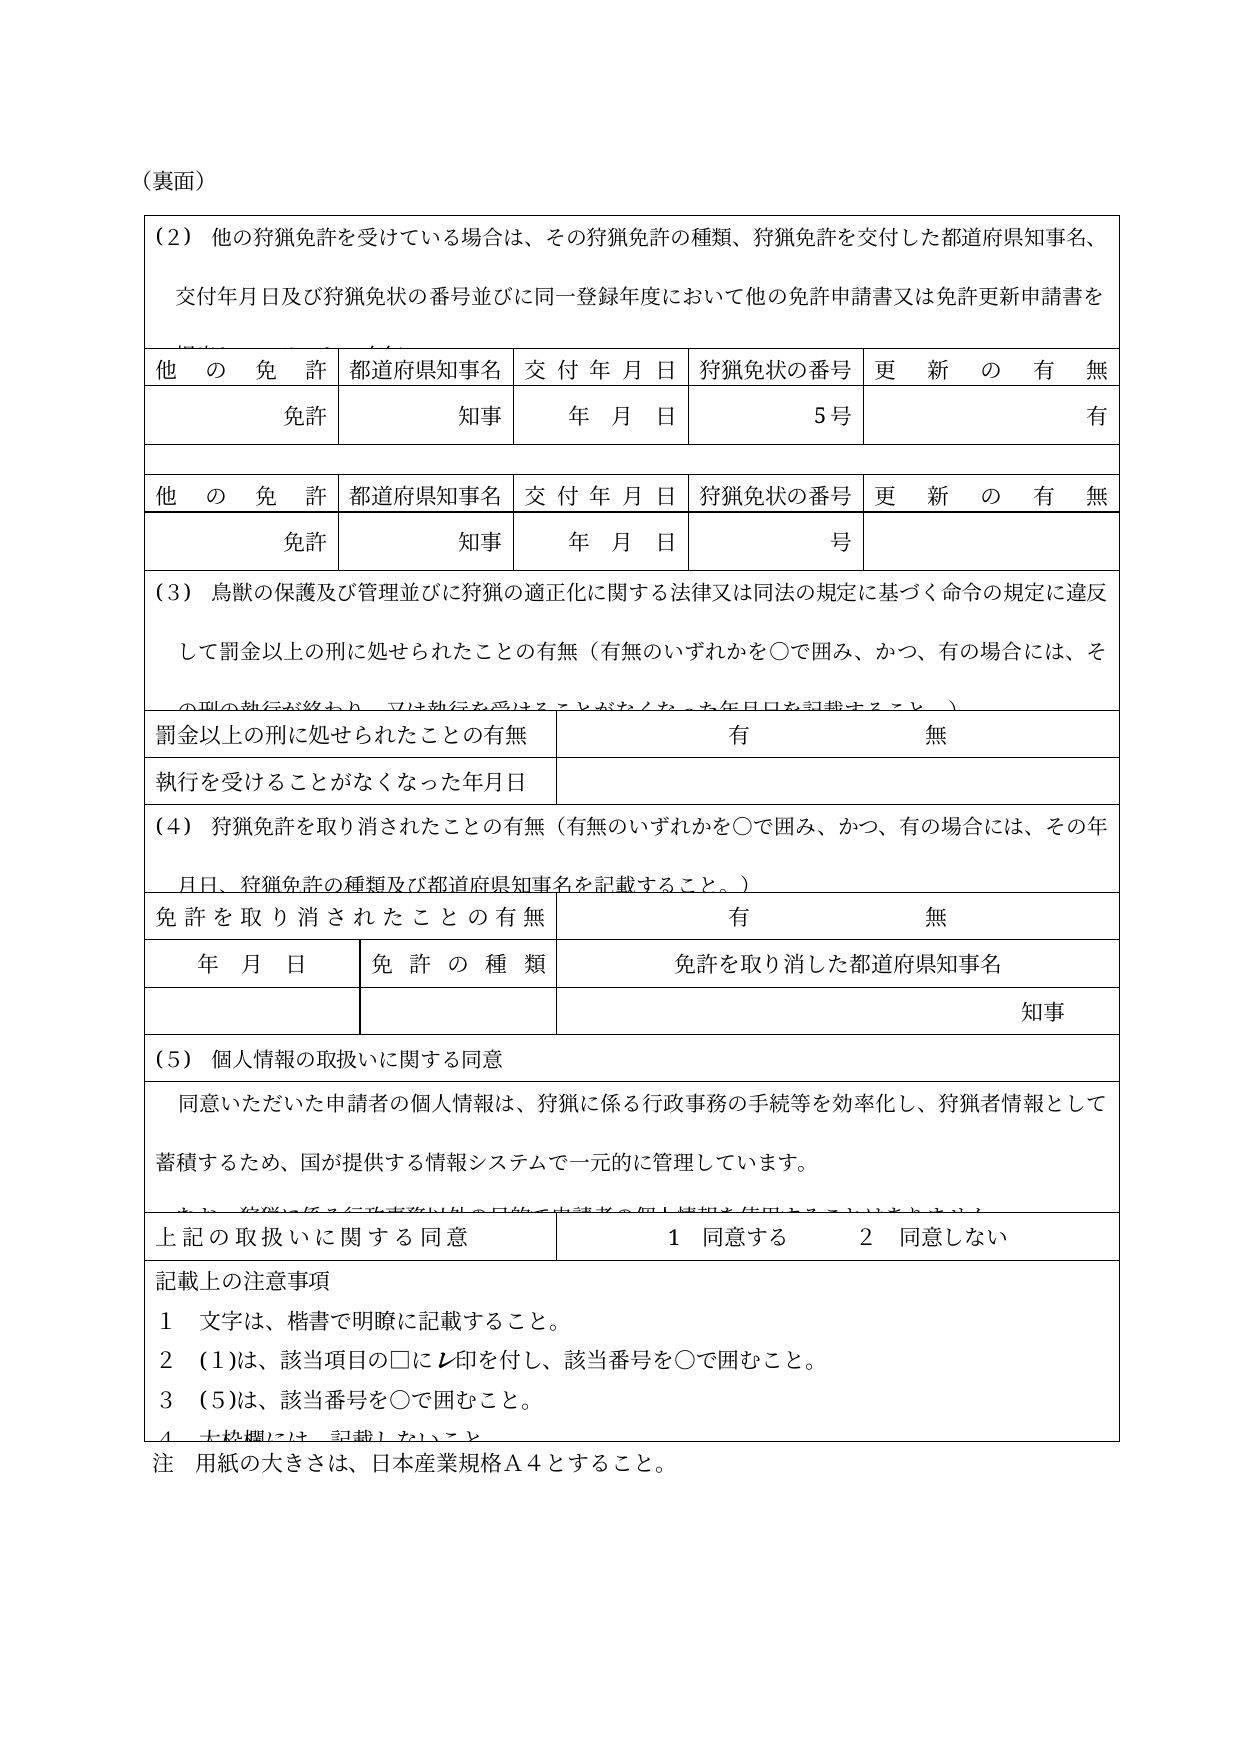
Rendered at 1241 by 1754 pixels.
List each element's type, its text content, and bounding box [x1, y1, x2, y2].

table_cell 知事 [339, 513, 513, 570]
table_cell 有 無 [557, 893, 1119, 939]
table_cell [145, 988, 359, 1034]
table_header (２) 他の狩猟免許を受けている場合は、その狩猟免許の種類、狩猟免許を交付した都道府県知事名、交付年月日及び狩猟免状の番号並びに同一登録年度において他の免許申請書又は免許更新申請書を提出していることの有無 [145, 216, 1119, 348]
table_cell 5号 [689, 386, 863, 444]
table_cell 年 月 日 [514, 513, 688, 570]
text 注 用紙の大きさは、日本産業規格Ａ４とすること。 [130, 1442, 1122, 1481]
table_cell 更新の有無 [864, 349, 1119, 385]
text （裏面） [130, 160, 1122, 199]
table_cell 狩猟免状の番号 [689, 475, 863, 511]
table_cell 狩猟免状の番号 [689, 349, 863, 385]
table_cell 都道府県知事名 [339, 475, 513, 511]
table_cell (３) 鳥獣の保護及び管理並びに狩猟の適正化に関する法律又は同法の規定に基づく命令の規定に違反して罰金以上の刑に処せられたことの有無（有無のいずれかを○で囲み、かつ、有の場合には、その刑の執行が終わり、又は執行を受けることがなくなった年月日を記載すること。） [145, 571, 1119, 710]
table_cell 免許の種類 [361, 940, 556, 987]
table_cell 知事 [557, 988, 1119, 1034]
table_cell 免許を取り消されたことの有無 [145, 893, 556, 939]
table_cell 交付年月日 [514, 475, 688, 511]
table_cell 1 同意する ２ 同意しない [557, 1213, 1119, 1259]
table_cell [557, 758, 1119, 804]
table_cell 上記の取扱いに関する同意 [145, 1213, 556, 1259]
table_cell 免許を取り消した都道府県知事名 [557, 940, 1119, 987]
table_cell 有 無 [557, 711, 1119, 757]
table_cell 更新の有無 [864, 475, 1119, 511]
table_cell 他の免許 [145, 349, 338, 385]
table_cell [361, 988, 556, 1034]
table_cell 罰金以上の刑に処せられたことの有無 [145, 711, 556, 757]
table_cell 執行を受けることがなくなった年月日 [145, 758, 556, 804]
table_cell 同意いただいた申請者の個人情報は、狩猟に係る行政事務の手続等を効率化し、狩猟者情報として蓄積するため、国が提供する情報システムで一元的に管理しています。 なお、狩猟に係る行政事務以外の目的で申請者の個人情報を使用することはありません。 [145, 1082, 1119, 1212]
table_cell 年 月 日 [145, 940, 359, 987]
table_cell 免許 [145, 386, 338, 444]
table_cell 免許 [145, 513, 338, 570]
table_cell [864, 513, 1119, 570]
table_cell 他の免許 [145, 475, 338, 511]
table_cell 記載上の注意事項 １ 文字は、楷書で明瞭に記載すること。 ２ (１)は、該当項目の□にレ印を付し、該当番号を○で囲むこと。 ３ (５)は、該当番号を○で囲むこと。 ４ 太枠欄には、記載しないこと。 [145, 1261, 1119, 1441]
table_cell 有 [864, 386, 1119, 444]
table_cell 年 月 日 [514, 386, 688, 444]
table_cell 号 [689, 513, 863, 570]
table_cell 知事 [339, 386, 513, 444]
table_cell 交付年月日 [514, 349, 688, 385]
table_cell (４) 狩猟免許を取り消されたことの有無（有無のいずれかを○で囲み、かつ、有の場合には、その年月日、狩猟免許の種類及び都道府県知事名を記載すること。） [145, 805, 1119, 892]
table_cell 都道府県知事名 [339, 349, 513, 385]
table_cell [145, 445, 1119, 474]
table_cell (５) 個人情報の取扱いに関する同意 [145, 1035, 1119, 1081]
